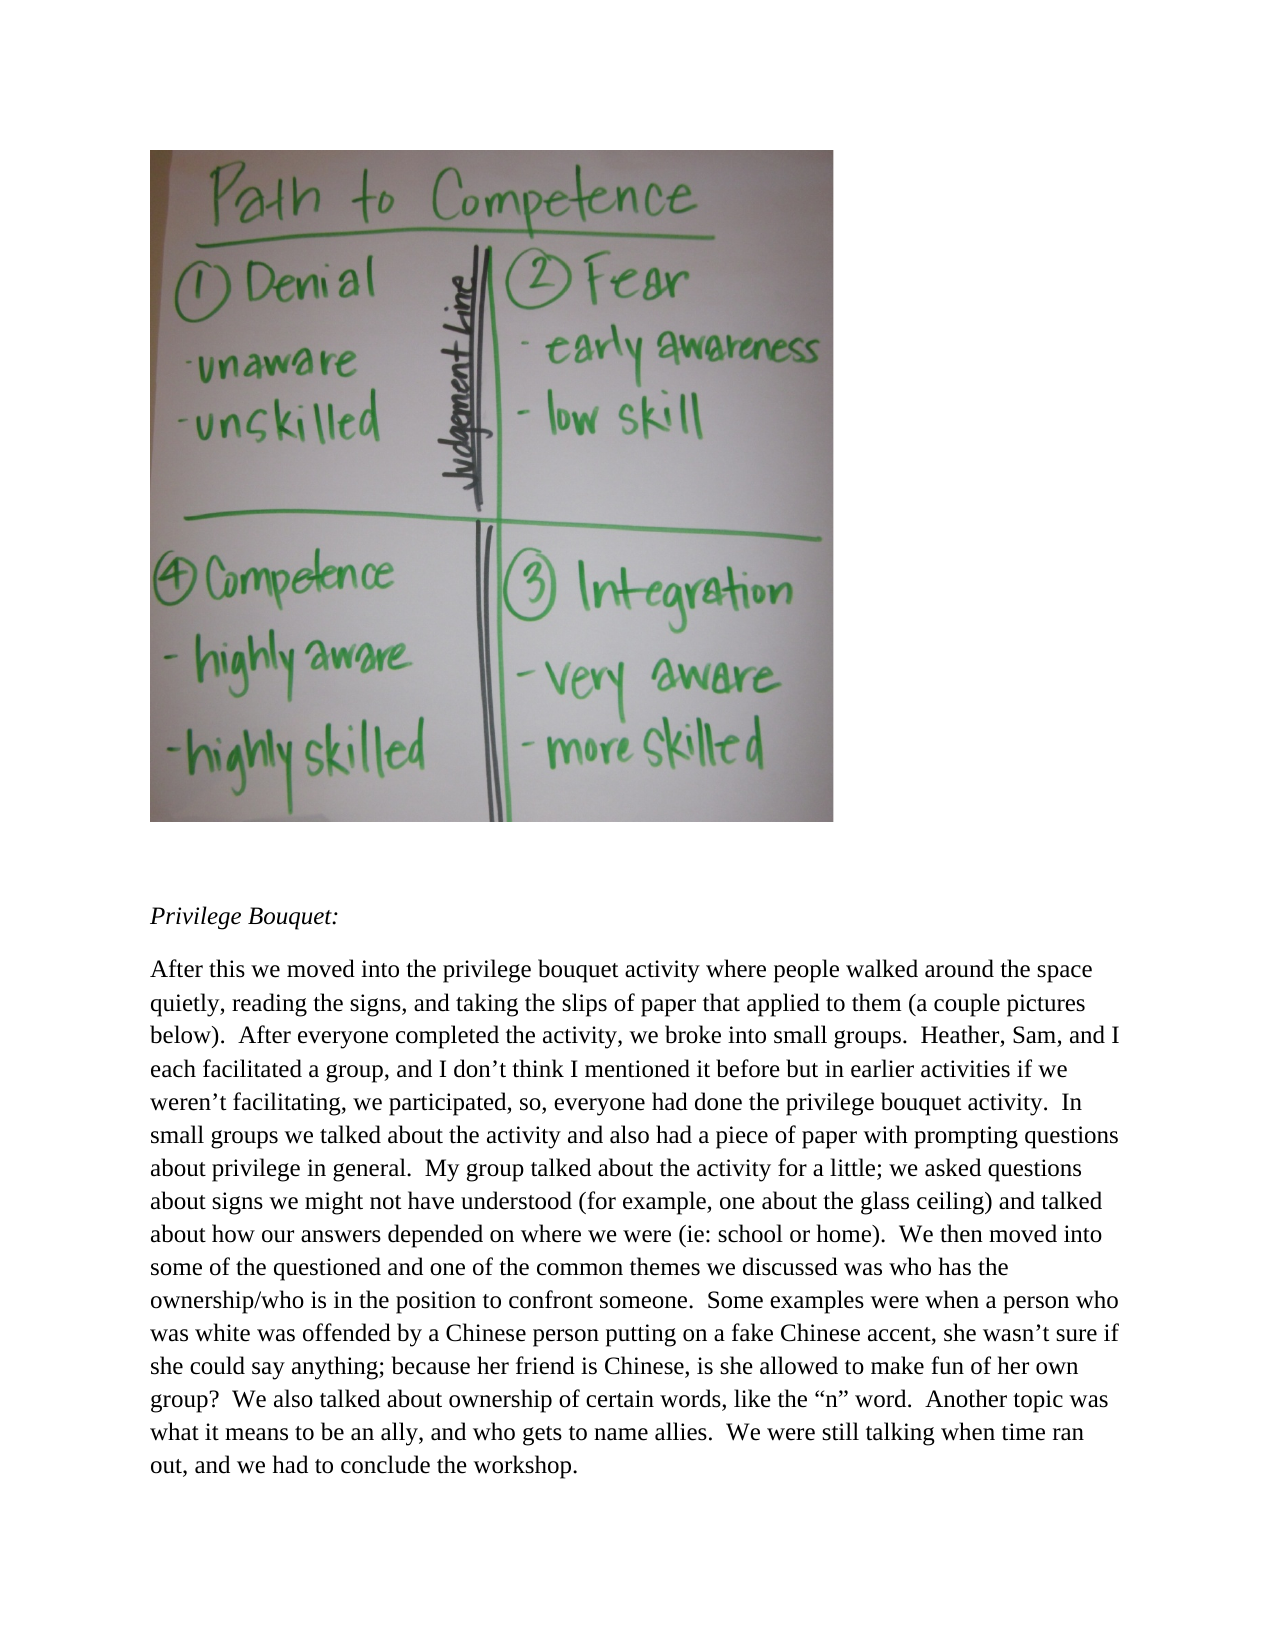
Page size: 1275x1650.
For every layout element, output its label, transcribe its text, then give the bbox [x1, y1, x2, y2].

text After this we moved into the privilege bouquet activity where people walked around the space quietly, reading the signs, and taking the slips of paper that applied to them (a couple pictures below). After everyone completed the activity, we broke into small groups. Heather, Sam, and I each facilitated a group, and I don’t think I mentioned it before but in earlier activities if we weren’t facilitating, we participated, so, everyone had done the privilege bouquet activity. In small groups we talked about the activity and also had a piece of paper with prompting questions about privilege in general. My group talked about the activity for a little; we asked questions about signs we might not have understood (for example, one about the glass ceiling) and talked about how our answers depended on where we were (ie: school or home). We then moved into some of the questioned and one of the common themes we discussed was who has the ownership/who is in the position to confront someone. Some examples were when a person who was white was offended by a Chinese person putting on a fake Chinese accent, she wasn’t sure if she could say anything; because her friend is Chinese, is she allowed to make fun of her own group? We also talked about ownership of certain words, like the “n” word. Another topic was what it means to be an ally, and who gets to name allies. We were still talking when time ran out, and we had to conclude the workshop. [150, 954, 1125, 1479]
picture [150, 150, 834, 822]
text Privilege Bouquet: [150, 901, 1125, 929]
